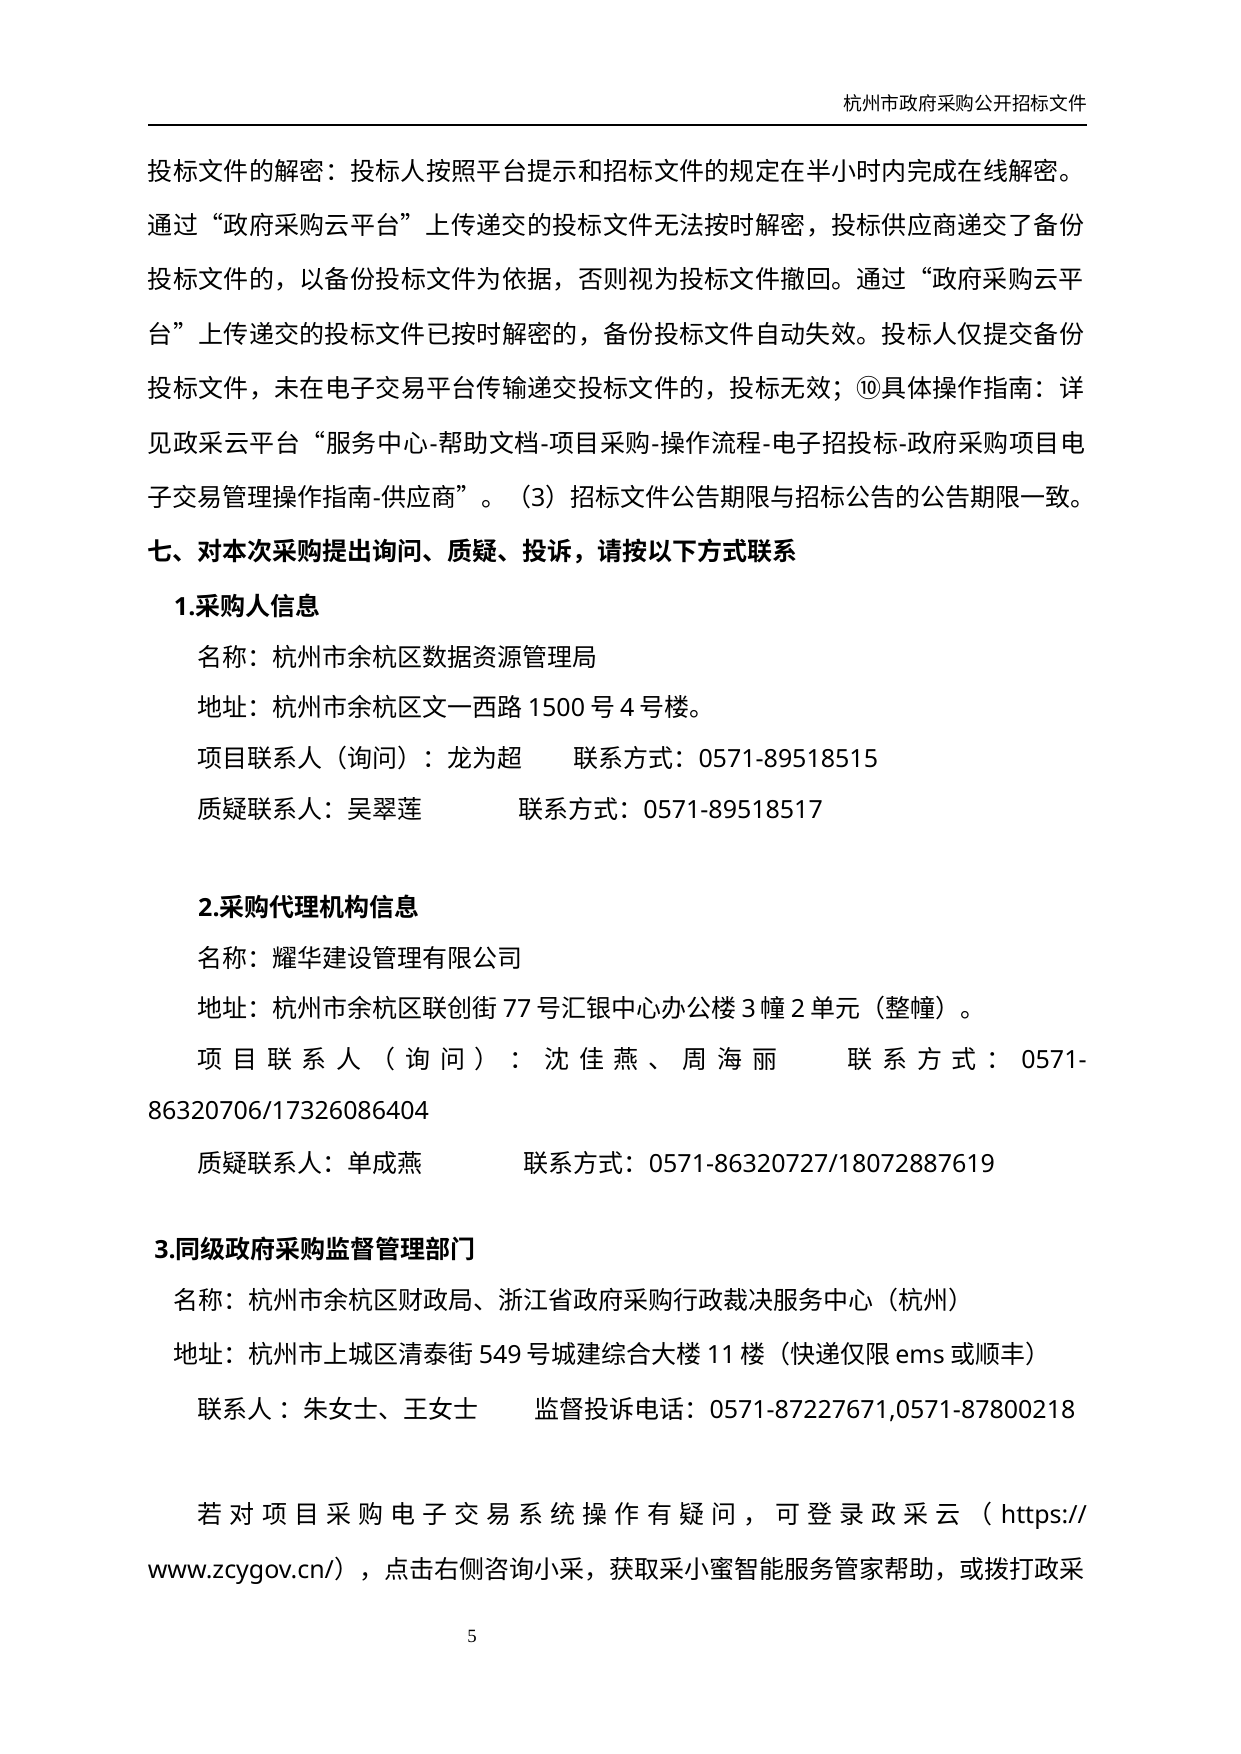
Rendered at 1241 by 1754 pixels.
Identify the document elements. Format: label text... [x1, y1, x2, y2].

text 2.采购代理机构信息 [148, 887, 1087, 924]
text 项目联系人（询问）：龙为超 联系方式：0571-89518515 [148, 738, 1087, 775]
text 地址：杭州市余杭区联创街77号汇银中心办公楼3幢2单元（整幢）。 [148, 989, 1087, 1025]
text 3.同级政府采购监督管理部门 [148, 1230, 1087, 1266]
text 七、对本次采购提出询问、质疑、投诉，请按以下方式联系 [148, 532, 1087, 568]
text 名称：杭州市余杭区数据资源管理局 [148, 637, 1087, 673]
text 项目联系人（询问）：沈佳燕、周海丽 联系方式：0571-86320706/17326086404 [148, 1040, 1087, 1127]
text 质疑联系人：吴翠莲 联系方式：0571-89518517 [148, 789, 1087, 825]
text 1.采购人信息 [148, 586, 1087, 622]
text 质疑联系人：单成燕 联系方式：0571-86320727/18072887619 [148, 1144, 1087, 1180]
text 名称：耀华建设管理有限公司 [148, 938, 1087, 974]
text 名称：杭州市余杭区财政局、浙江省政府采购行政裁决服务中心（杭州） [148, 1281, 1087, 1317]
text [148, 151, 1087, 514]
text 地址：杭州市余杭区文一西路1500号4号楼。 [148, 688, 1087, 724]
text 联系人 ：朱女士、王女士 监督投诉电话：0571-87227671,0571-87800218 [148, 1389, 1087, 1426]
text 地址：杭州市上城区清泰街549号城建综合大楼11楼（快递仅限ems或顺丰） [148, 1335, 1087, 1371]
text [148, 1495, 1087, 1585]
